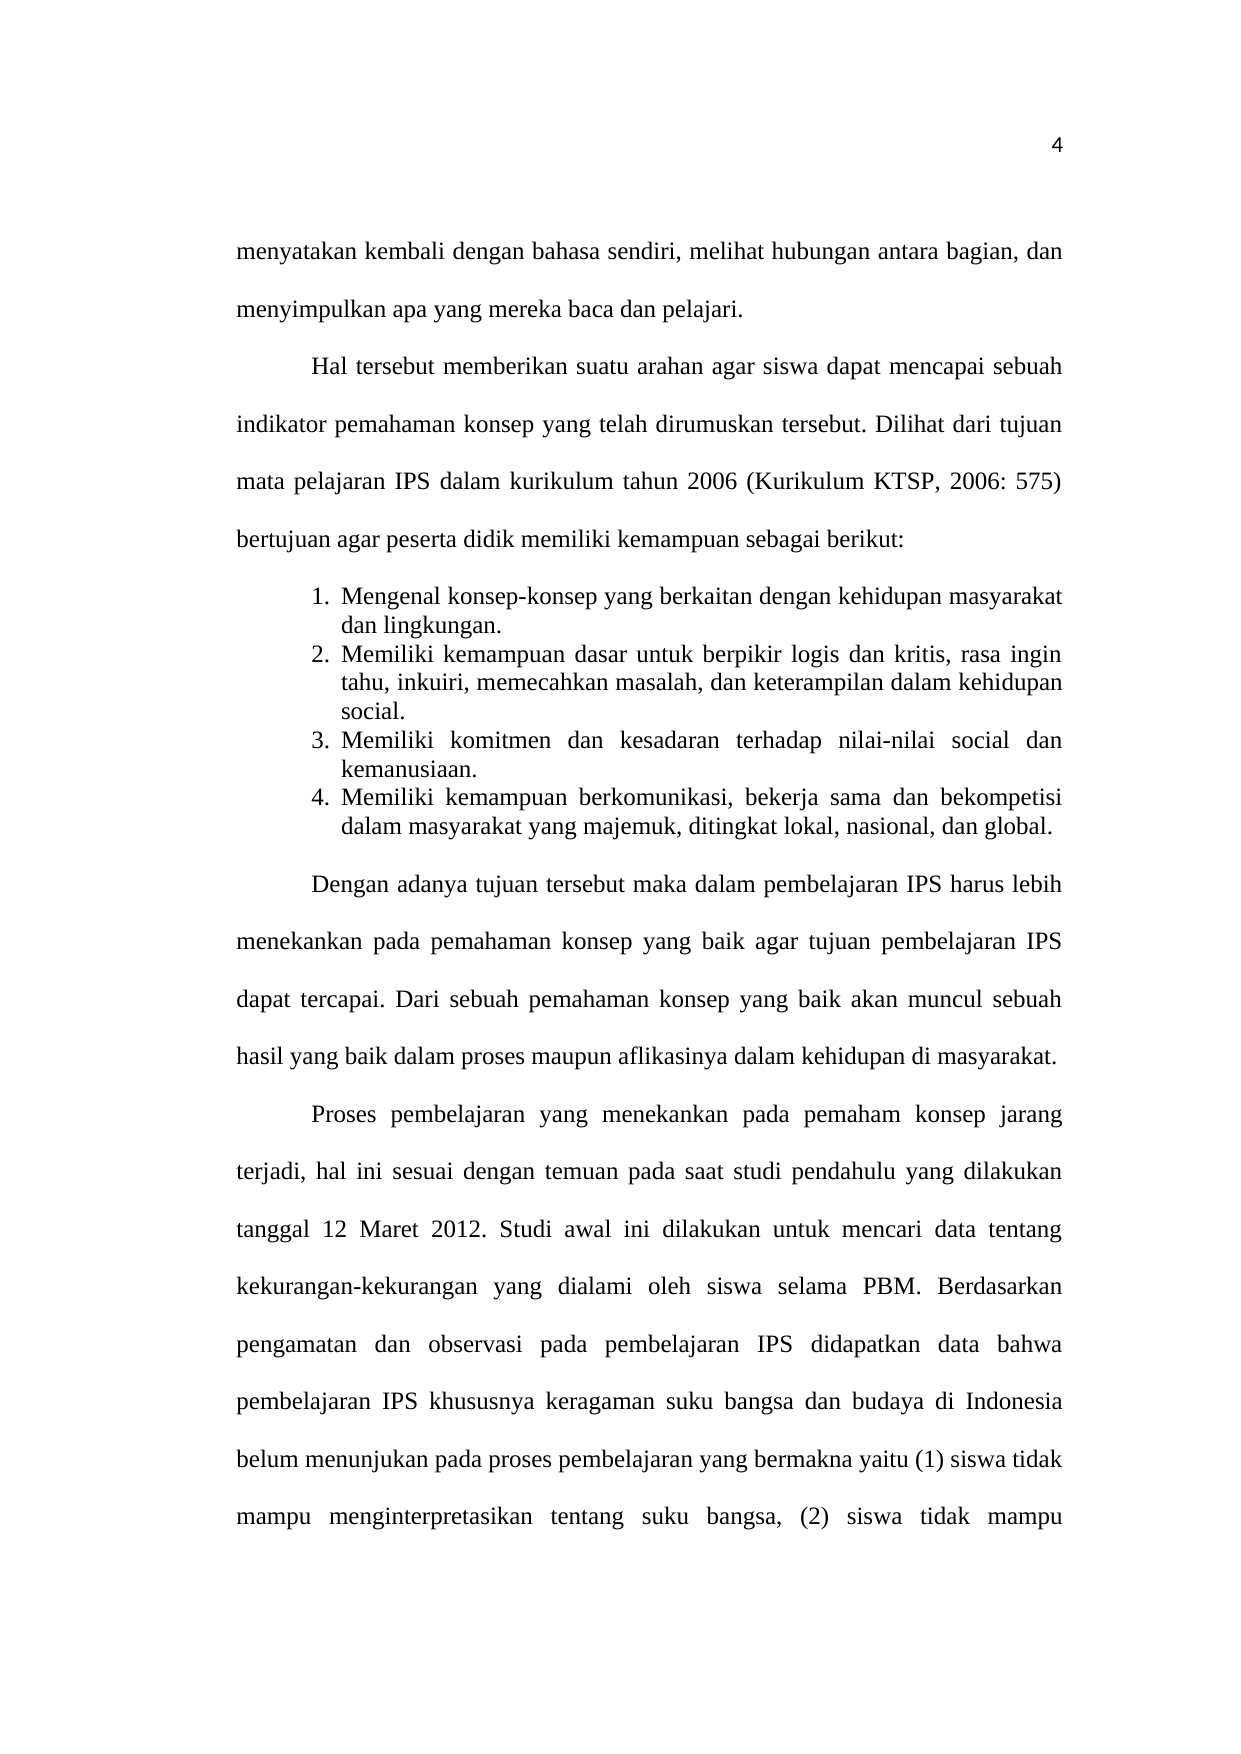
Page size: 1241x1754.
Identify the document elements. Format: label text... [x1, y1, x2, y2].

text Dengan adanya tujuan tersebut maka dalam pembelajaran IPS harus lebih menekankan pada pemahaman konsep yang baik agar tujuan pembelajaran IPS dapat tercapai. Dari sebuah pemahaman konsep yang baik akan muncul sebuah hasil yang baik dalam proses maupun aflikasinya dalam kehidupan di masyarakat. [236, 869, 1063, 1070]
list Memiliki kemampuan berkomunikasi, bekerja sama dan bekompetisi dalam masyarakat yang majemuk, ditingkat lokal, nasional, dan global. [311, 782, 1063, 840]
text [236, 236, 1063, 322]
list Memiliki kemampuan dasar untuk berpikir logis dan kritis, rasa ingin tahu, inkuiri, memecahkan masalah, dan keterampilan dalam kehidupan social. [311, 639, 1063, 725]
list Mengenal konsep-konsep yang berkaitan dengan kehidupan masyarakat dan lingkungan. [311, 581, 1063, 639]
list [236, 1099, 1063, 1530]
list Memiliki komitmen dan kesadaran terhadap nilai-nilai social dan kemanusiaan. [311, 725, 1063, 782]
text Hal tersebut memberikan suatu arahan agar siswa dapat mencapai sebuah indikator pemahaman konsep yang telah dirumuskan tersebut. Dilihat dari tujuan mata pelajaran IPS dalam kurikulum tahun 2006 (Kurikulum KTSP, 2006: 575) bertujuan agar peserta didik memiliki kemampuan sebagai berikut: [236, 351, 1063, 552]
